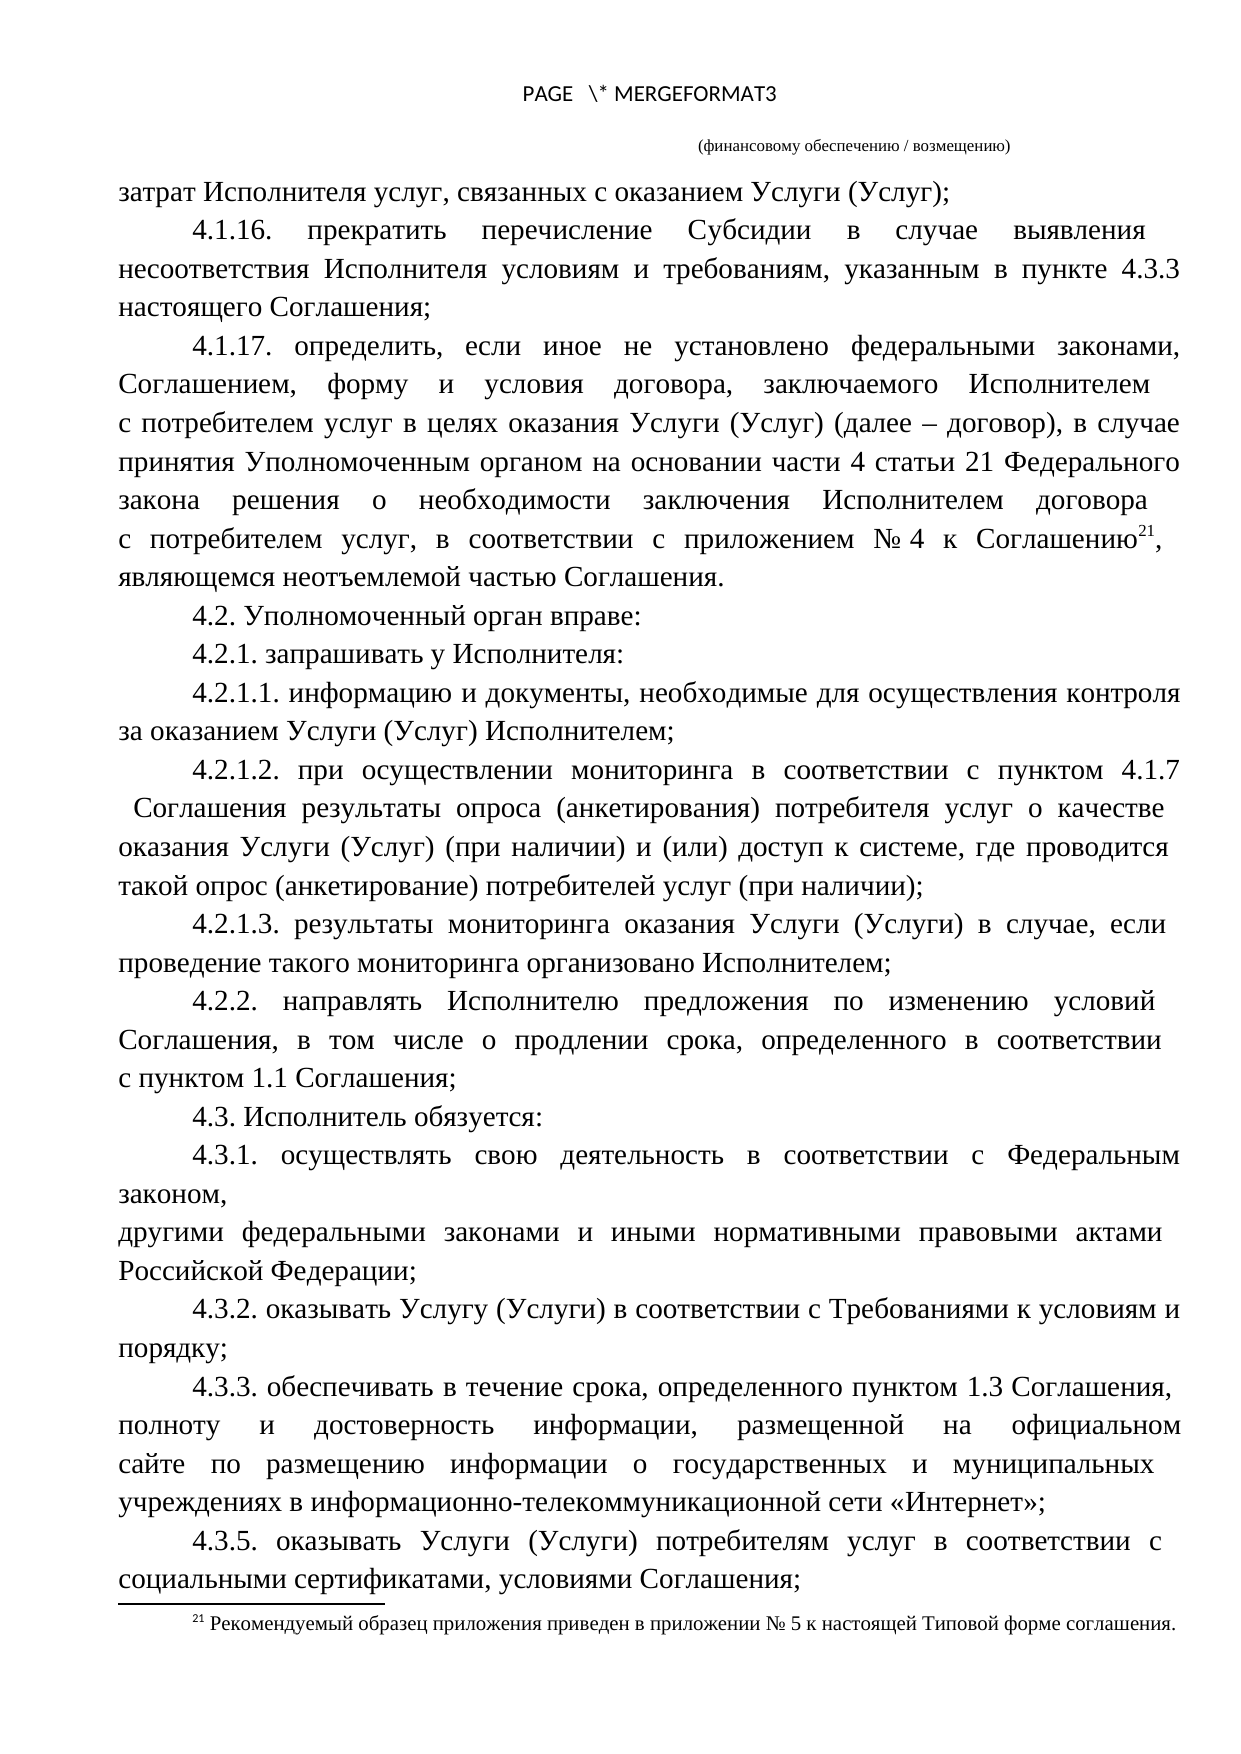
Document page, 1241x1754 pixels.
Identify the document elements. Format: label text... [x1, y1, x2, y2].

text 4.1.17. определить, если иное не установлено федеральными законами, Соглашением, форму и условия договора, заключаемого Исполнителем с потребителем услуг в целях оказания Услуги (Услуг) (далее – договор), в случае принятия Уполномоченным органом на основании части 4 статьи 21 Федерального закона решения о необходимости заключения Исполнителем договора с потребителем услуг, в соответствии с приложением № 4 к Соглашению, являющемся неотъемлемой частью Соглашения. [118, 328, 1181, 593]
text 4.2. Уполномоченный орган вправе: [118, 598, 1181, 631]
text 4.3.5. оказывать Услуги (Услуги) потребителям услуг в соответствии с социальными сертификатами, условиями Соглашения; [118, 1523, 1181, 1595]
text 4.2.2. направлять Исполнителю предложения по изменению условий Соглашения, в том числе о продлении срока, определенного в соответствии с пунктом 1.1 Соглашения; [118, 983, 1181, 1094]
text 4.3.3. обеспечивать в течение срока, определенного пунктом 1.3 Соглашения, полноту и достоверность информации, размещенной на официальном сайте по размещению информации о государственных и муниципальных учреждениях в информационно-телекоммуникационной сети «Интернет»; [118, 1369, 1181, 1518]
text 4.2.1. запрашивать у Исполнителя: [118, 636, 1181, 670]
text 4.2.1.2. при осуществлении мониторинга в соответствии с пунктом 4.1.7 Соглашения результаты опроса (анкетирования) потребителя услуг о качестве оказания Услуги (Услуг) (при наличии) и (или) доступ к системе, где проводится такой опрос (анкетирование) потребителей услуг (при наличии); [118, 752, 1181, 901]
text 4.3. Исполнитель обязуется: [118, 1099, 1181, 1132]
text 4.3.2. оказывать Услугу (Услуги) в соответствии с Требованиями к условиям и порядку; [118, 1292, 1181, 1364]
text 4.3.1. осуществлять свою деятельность в соответствии с Федеральным законом, другими федеральными законами и иными нормативными правовыми актами Российской Федерации; [118, 1137, 1181, 1287]
text 4.1.16. прекратить перечисление Субсидии в случае выявления несоответствия Исполнителя условиям и требованиям, указанным в пункте 4.3.3 настоящего Соглашения; [118, 212, 1181, 323]
text 4.2.1.1. информацию и документы, необходимые для осуществления контроля за оказанием Услуги (Услуг) Исполнителем; [118, 675, 1181, 747]
text 4.2.1.3. результаты мониторинга оказания Услуги (Услуги) в случае, если проведение такого мониторинга организовано Исполнителем; [118, 906, 1181, 978]
text затрат Исполнителя услуг, связанных с оказанием Услуги (Услуг); [118, 174, 1181, 207]
text (финансовому обеспечению / возмещению) [118, 135, 1181, 169]
